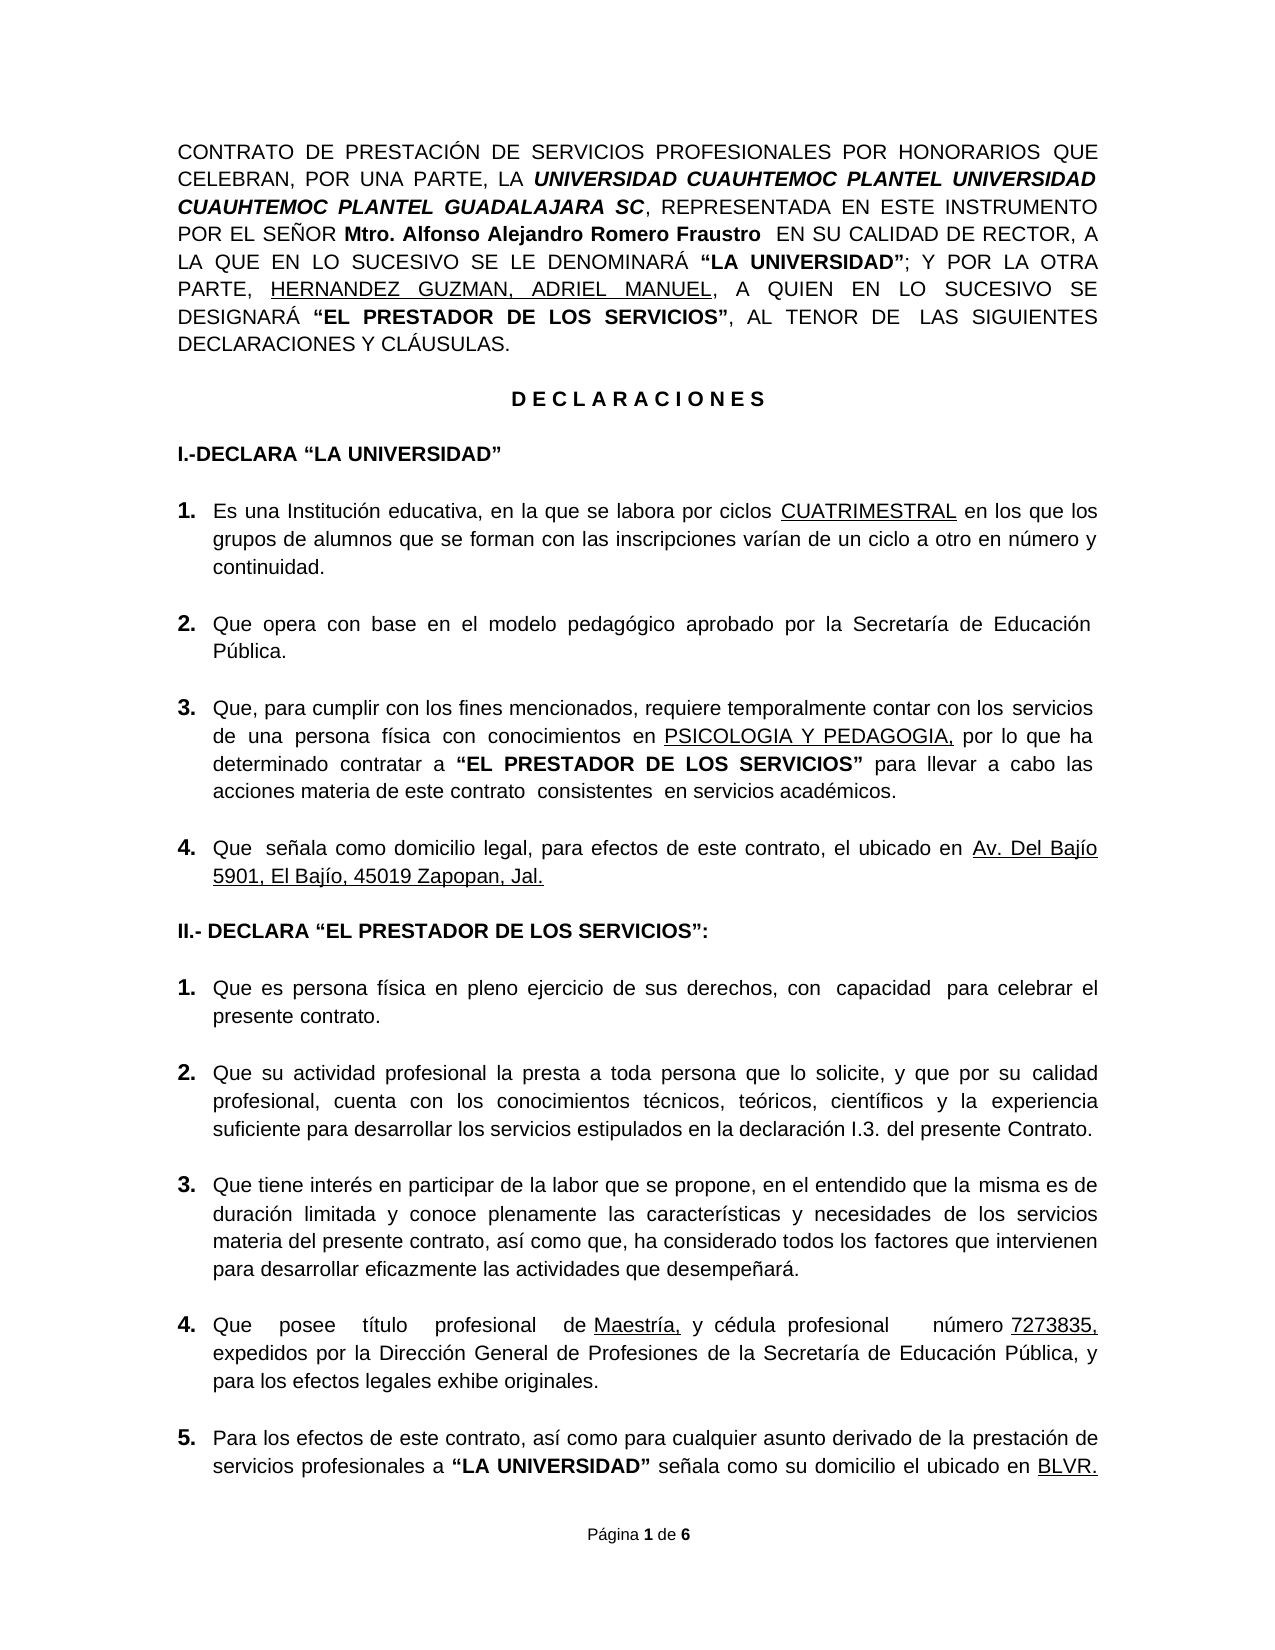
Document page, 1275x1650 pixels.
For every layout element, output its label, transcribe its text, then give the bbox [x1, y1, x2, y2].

list Que, para cumplir con los fines mencionados, requiere temporalmente contar con los servicios de una persona física con conocimientos en PSICOLOGIA Y PEDAGOGIA, por lo que ha determinado contratar a “EL PRESTADOR DE LOS SERVICIOS” para llevar a cabo las acciones materia de este contrato consistentes en servicios académicos. [177, 694, 1093, 803]
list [177, 1424, 1098, 1478]
list Que es persona física en pleno ejercicio de sus derechos, con capacidad para celebrar el presente contrato. [177, 974, 1098, 1028]
list Que su actividad profesional la presta a toda persona que lo solicite, y que por su calidad profesional, cuenta con los conocimientos técnicos, teóricos, científicos y la experiencia suficiente para desarrollar los servicios estipulados en la declaración I.3. del presente Contrato. [177, 1059, 1098, 1140]
list Que posee título profesional de Maestría, y cédula profesional número 7273835, expedidos por la Dirección General de Profesiones de la Secretaría de Educación Pública, y para los efectos legales exhibe originales. [177, 1311, 1098, 1393]
subtitle II.- DECLARA “EL PRESTADOR DE LOS SERVICIOS”: [177, 919, 1110, 943]
subtitle D E C L A R A C I O N E S [177, 387, 1098, 411]
list Que opera con base en el modelo pedagógico aprobado por la Secretaría de Educación Pública. [177, 609, 1092, 663]
list Es una Institución educativa, en la que se labora por ciclos CUATRIMESTRAL en los que los grupos de alumnos que se forman con las inscripciones varían de un ciclo a otro en número y continuidad. [177, 497, 1098, 578]
list Que tiene interés en participar de la labor que se propone, en el entendido que la misma es de duración limitada y conoce plenamente las características y necesidades de los servicios materia del presente contrato, así como que, ha considerado todos los factores que intervienen para desarrollar eficazmente las actividades que desempeñará. [177, 1171, 1098, 1280]
text CONTRATO DE PRESTACIÓN DE SERVICIOS PROFESIONALES POR HONORARIOS QUE CELEBRAN, POR UNA PARTE, LA UNIVERSIDAD CUAUHTEMOC PLANTEL UNIVERSIDAD CUAUHTEMOC PLANTEL GUADALAJARA SC, REPRESENTADA EN ESTE INSTRUMENTO POR EL SEÑOR Mtro. Alfonso Alejandro Romero Fraustro EN SU CALIDAD DE RECTOR, A LA QUE EN LO SUCESIVO SE LE DENOMINARÁ “LA UNIVERSIDAD”; Y POR LA OTRA PARTE, HERNANDEZ GUZMAN, ADRIEL MANUEL, A QUIEN EN LO SUCESIVO SE DESIGNARÁ “EL PRESTADOR DE LOS SERVICIOS”, AL TENOR DE LAS SIGUIENTES DECLARACIONES Y CLÁUSULAS. [177, 139, 1098, 356]
text I.-DECLARA “LA UNIVERSIDAD” [177, 442, 1110, 466]
list Que señala como domicilio legal, para efectos de este contrato, el ubicado en Av. Del Bajío 5901, El Bajío, 45019 Zapopan, Jal. [177, 834, 1098, 888]
